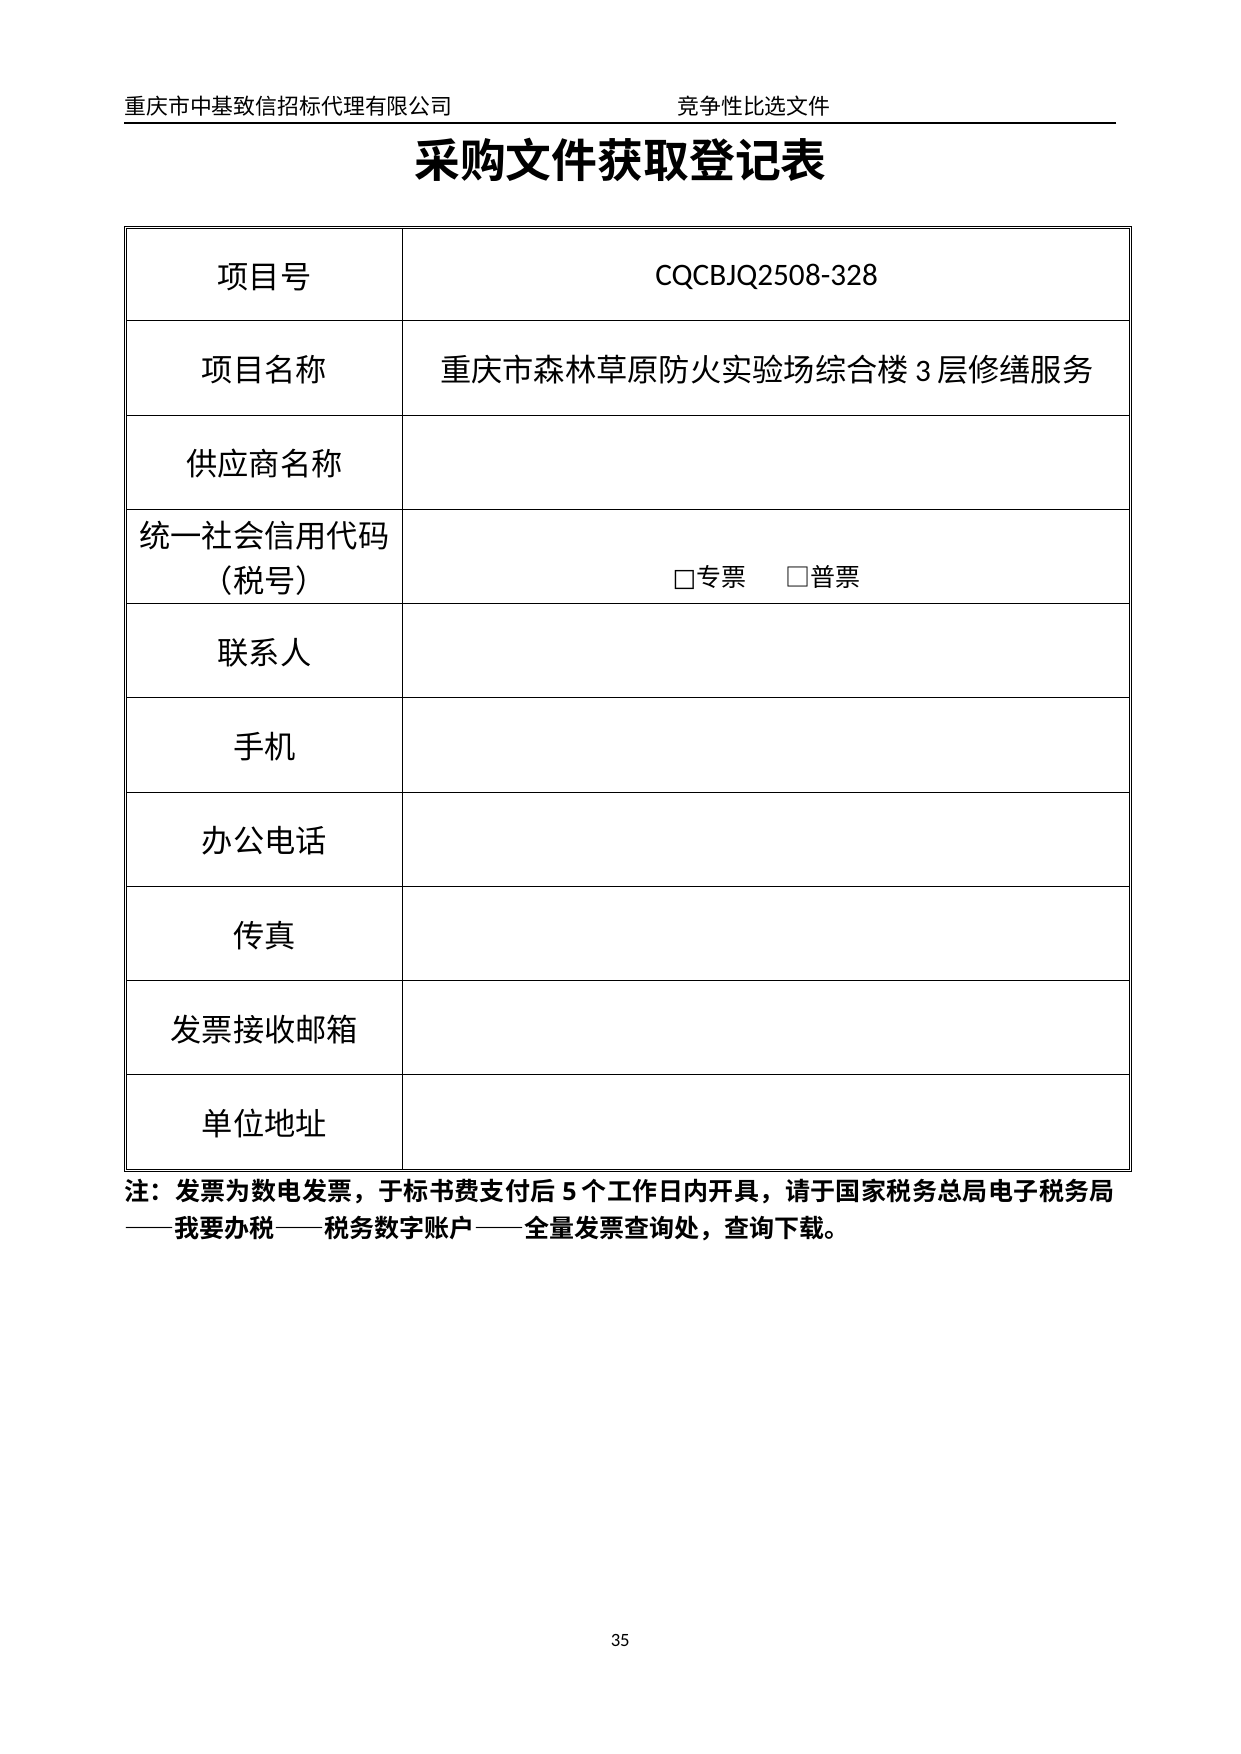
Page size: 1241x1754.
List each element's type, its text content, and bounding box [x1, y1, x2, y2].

table_cell 项目名称 [127, 321, 402, 414]
table_cell [403, 1075, 1129, 1169]
table_cell 发票接收邮箱 [127, 981, 402, 1074]
text 采购文件获取登记表 [124, 124, 1116, 190]
table_cell 单位地址 [127, 1075, 402, 1169]
table_cell [403, 981, 1129, 1074]
table_cell 重庆市森林草原防火实验场综合楼3层修缮服务 [403, 321, 1129, 414]
table_cell 统一社会信用代码 （税号） [127, 510, 402, 603]
table_cell 办公电话 [127, 793, 402, 886]
table_cell [403, 887, 1129, 980]
table_cell □专票 □普票 [403, 510, 1129, 603]
table_cell 联系人 [127, 604, 402, 697]
table_cell 传真 [127, 887, 402, 980]
table_cell 手机 [127, 698, 402, 792]
table_header 项目号 [127, 229, 402, 320]
table_cell [403, 793, 1129, 886]
table_cell [403, 698, 1129, 792]
table_cell [403, 416, 1129, 509]
table_header CQCBJQ2508-328 [403, 229, 1129, 320]
text 注：发票为数电发票，于标书费支付后5个工作日内开具，请于国家税务总局电子税务局——我要办税——税务数字账户——全量发票查询处，查询下载。 [124, 1172, 1116, 1244]
table_cell 供应商名称 [127, 416, 402, 509]
table_cell [403, 604, 1129, 697]
